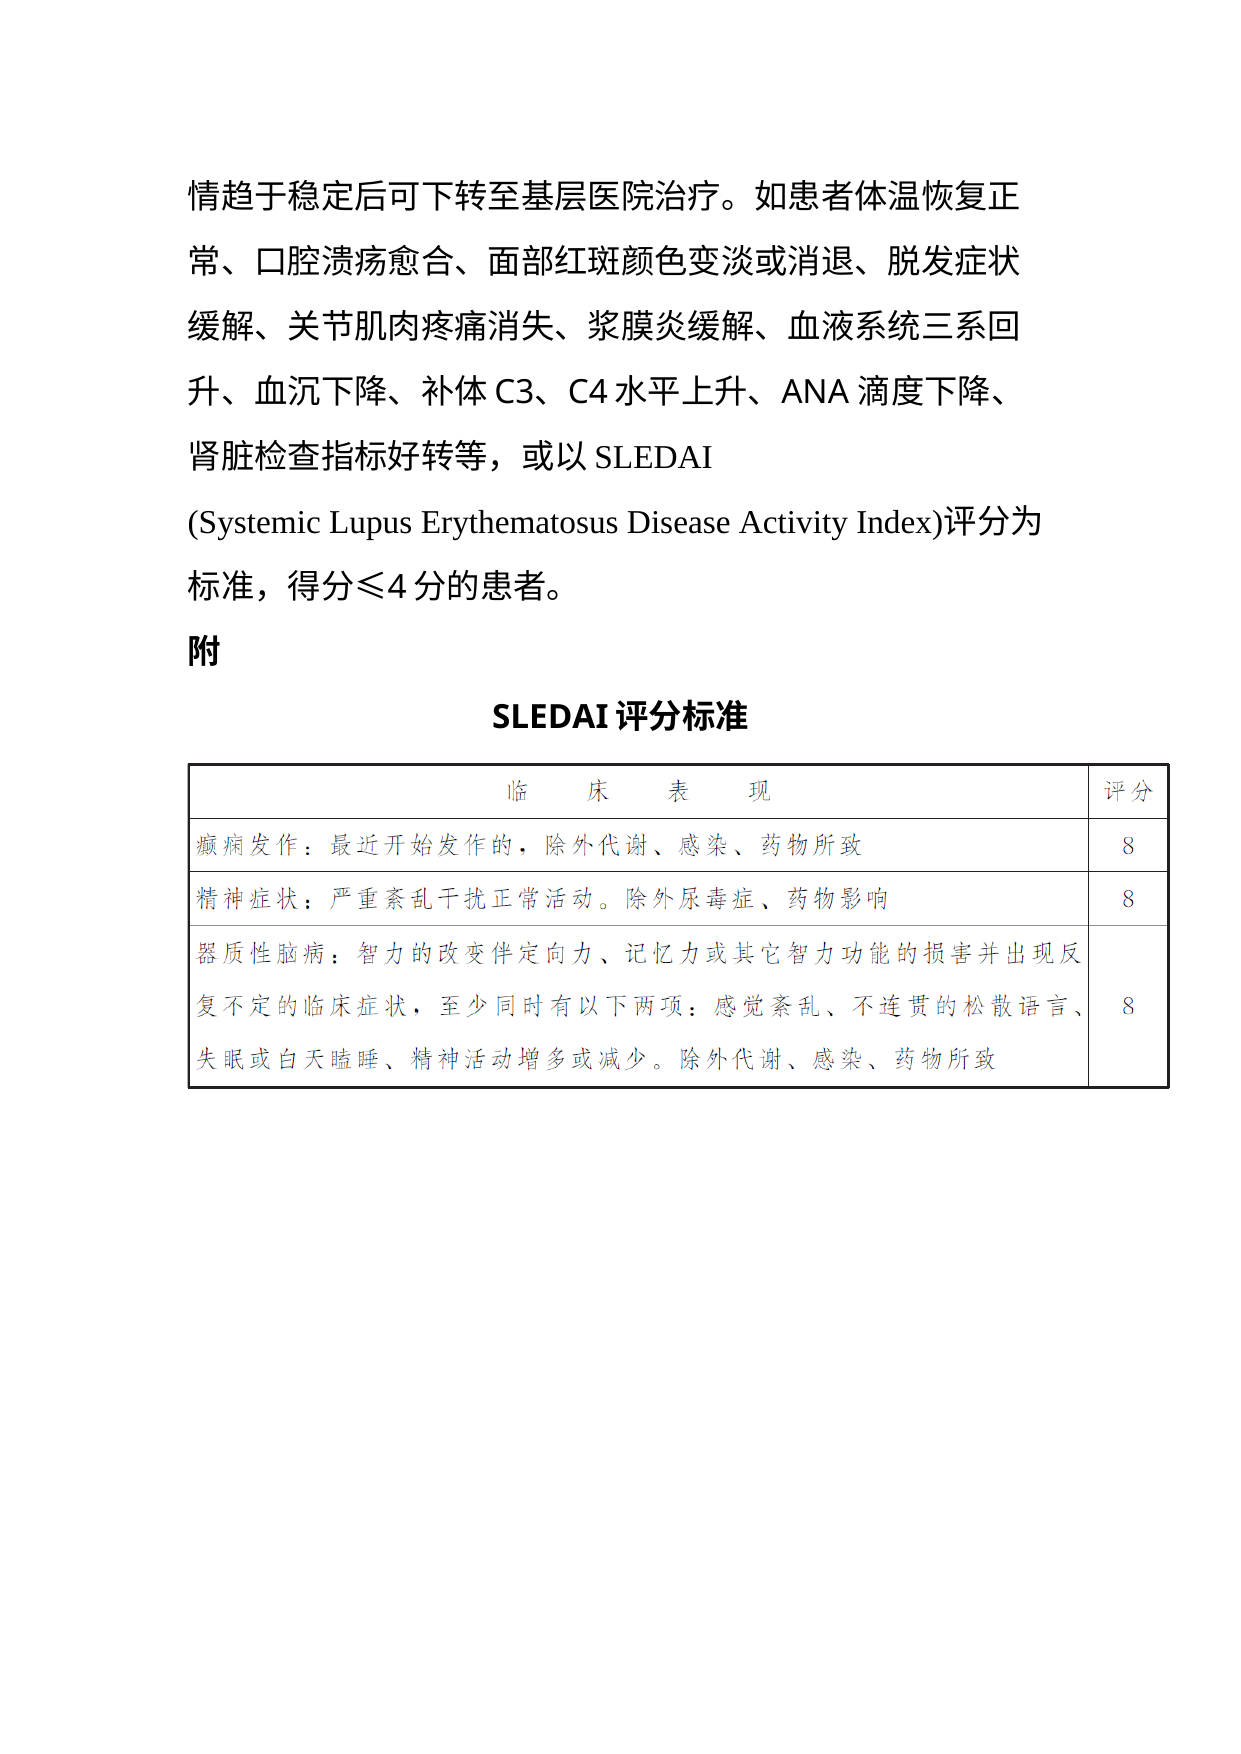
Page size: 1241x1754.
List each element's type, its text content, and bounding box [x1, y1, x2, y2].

text (Systemic Lupus Erythematosus Disease Activity Index)评分为标准，得分≤4分的患者。 [187, 487, 1053, 617]
text SLEDAI评分标准 [187, 682, 1053, 747]
text 附 [187, 617, 1053, 682]
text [187, 162, 1053, 487]
picture [187, 761, 1172, 1090]
